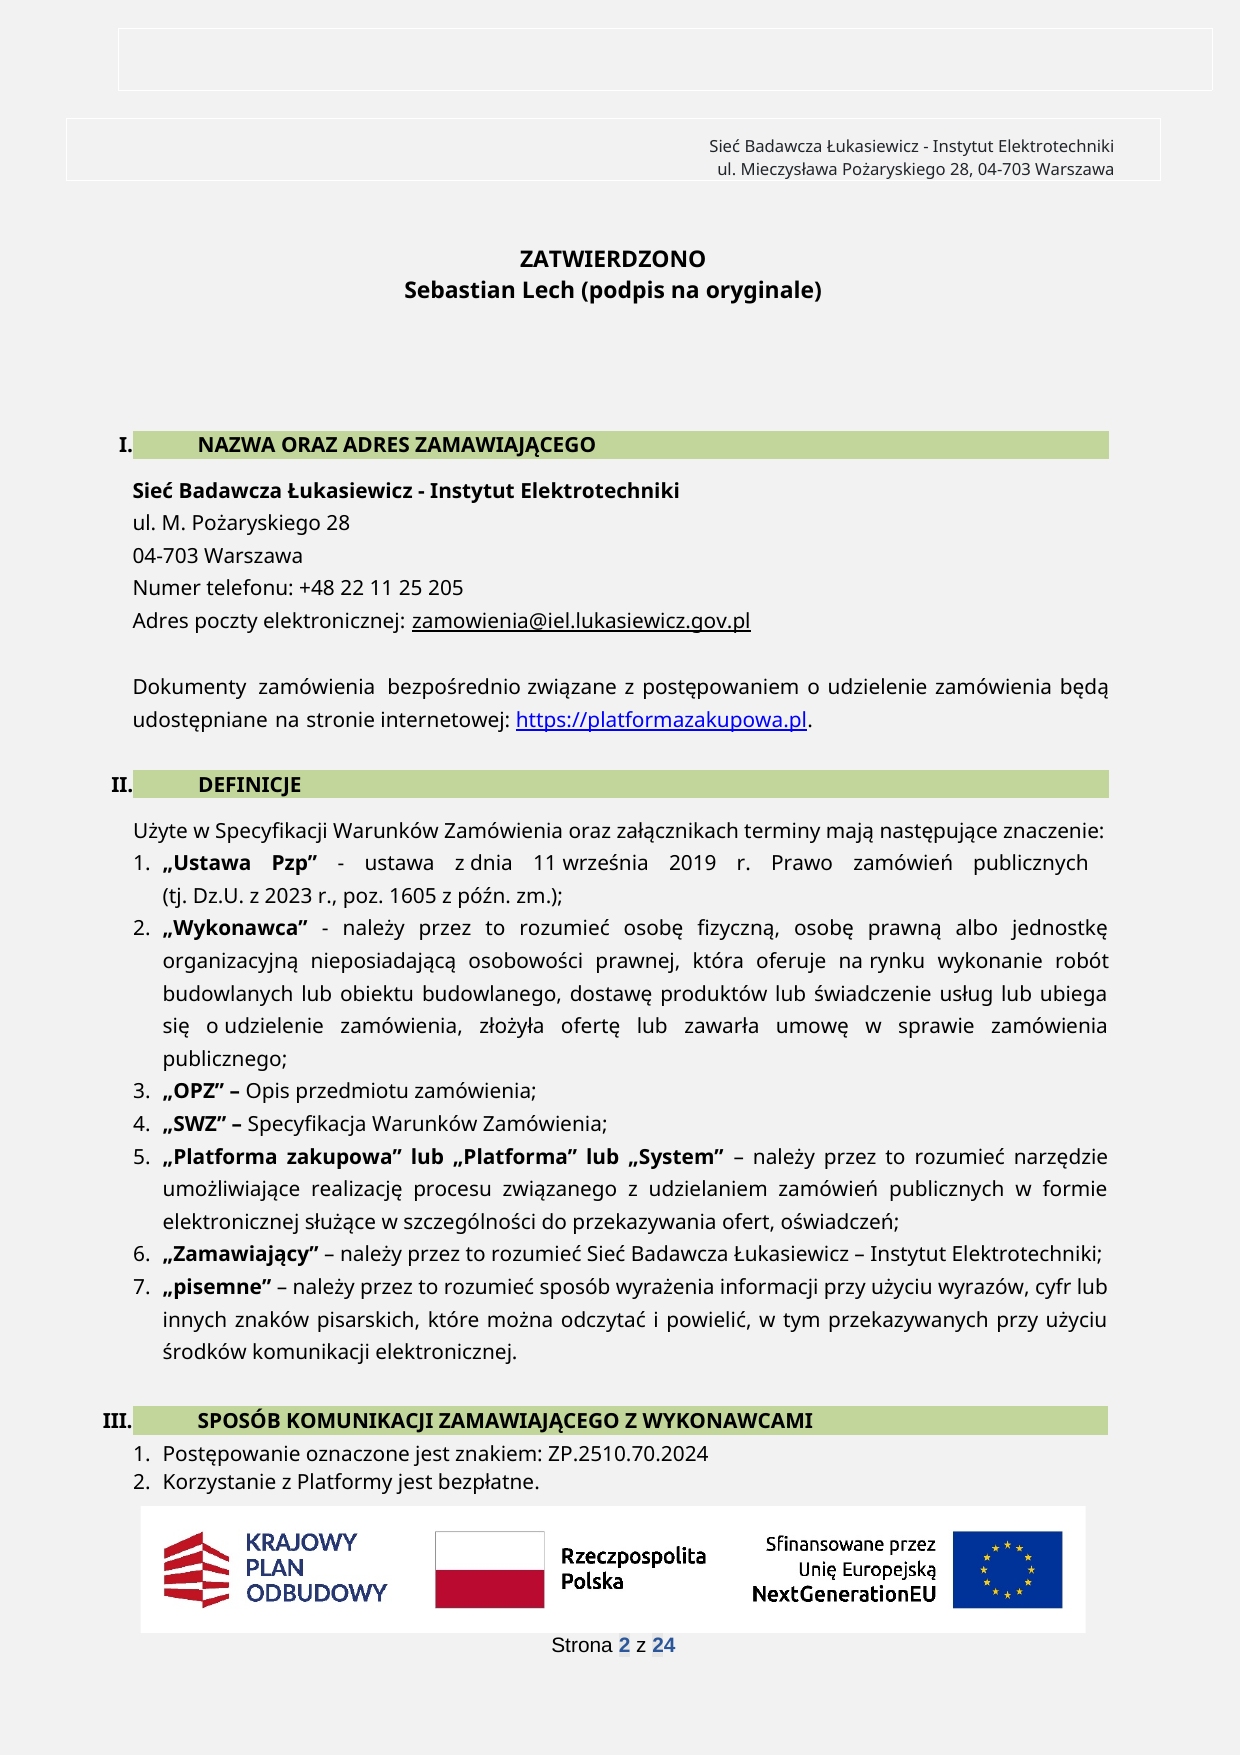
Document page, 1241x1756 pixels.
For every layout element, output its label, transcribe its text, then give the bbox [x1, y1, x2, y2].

list DEFINICJE [133, 770, 1109, 798]
text Adres poczty elektronicznej: zamowienia@iel.lukasiewicz.gov.pl [132, 606, 1109, 634]
text ul. M. Pożaryskiego 28 [132, 508, 1109, 537]
list SPOSÓB KOMUNIKACJI ZAMAWIAJĄCEGO Z WYKONAWCAMI [133, 1406, 1108, 1435]
list „Platforma zakupowa” lub „Platforma” lub „System” – należy przez to rozumieć narzędzie umożliwiające realizację procesu związanego z udzielaniem zamówień publicznych w formie elektronicznej służące w szczególności do przekazywania ofert, oświadczeń; [133, 1142, 1109, 1235]
picture [140, 1506, 1086, 1633]
list NAZWA ORAZ ADRES ZAMAWIAJĄCEGO [133, 431, 1109, 459]
text Użyte w Specyfikacji Warunków Zamówienia oraz załącznikach terminy mają następujące znaczenie: [133, 816, 1109, 844]
list „OPZ” – Opis przedmiotu zamówienia; [133, 1077, 1109, 1105]
text Numer telefonu: +48 22 11 25 205 [132, 573, 1109, 602]
list Korzystanie z Platformy jest bezpłatne. [133, 1467, 1108, 1496]
list „Wykonawca” - należy przez to rozumieć osobę fizyczną, osobę prawną albo jednostkę organizacyjną nieposiadającą osobowości prawnej, która oferuje na rynku wykonanie robót budowlanych lub obiektu budowlanego, dostawę produktów lub świadczenie usług lub ubiega się o udzielenie zamówienia, złożyła ofertę lub zawarła umowę w sprawie zamówienia publicznego; [133, 913, 1109, 1072]
text Sebastian Lech (podpis na oryginale) [118, 274, 1108, 306]
list „pisemne” – należy przez to rozumieć sposób wyrażenia informacji przy użyciu wyrazów, cyfr lub innych znaków pisarskich, które można odczytać i powielić, w tym przekazywanych przy użyciu środków komunikacji elektronicznej. [133, 1272, 1109, 1366]
text Sieć Badawcza Łukasiewicz - Instytut Elektrotechniki [132, 476, 1109, 504]
list Postępowanie oznaczone jest znakiem: ZP.2510.70.2024 [133, 1439, 1108, 1467]
text 04-703 Warszawa [132, 541, 1109, 569]
text ZATWIERDZONO [118, 243, 1108, 274]
text Dokumenty zamówienia bezpośrednio związane z postępowaniem o udzielenie zamówienia będą udostępniane na stronie internetowej: https://platformazakupowa.pl. [132, 672, 1109, 733]
list „Ustawa Pzp” - ustawa z dnia 11 września 2019 r. Prawo zamówień publicznych (tj. Dz.U. z 2023 r., poz. 1605 z późn. zm.); [133, 848, 1109, 909]
list „Zamawiający” – należy przez to rozumieć Sieć Badawcza Łukasiewicz – Instytut Elektrotechniki; [133, 1239, 1109, 1268]
list „SWZ” – Specyfikacja Warunków Zamówienia; [133, 1109, 1109, 1138]
